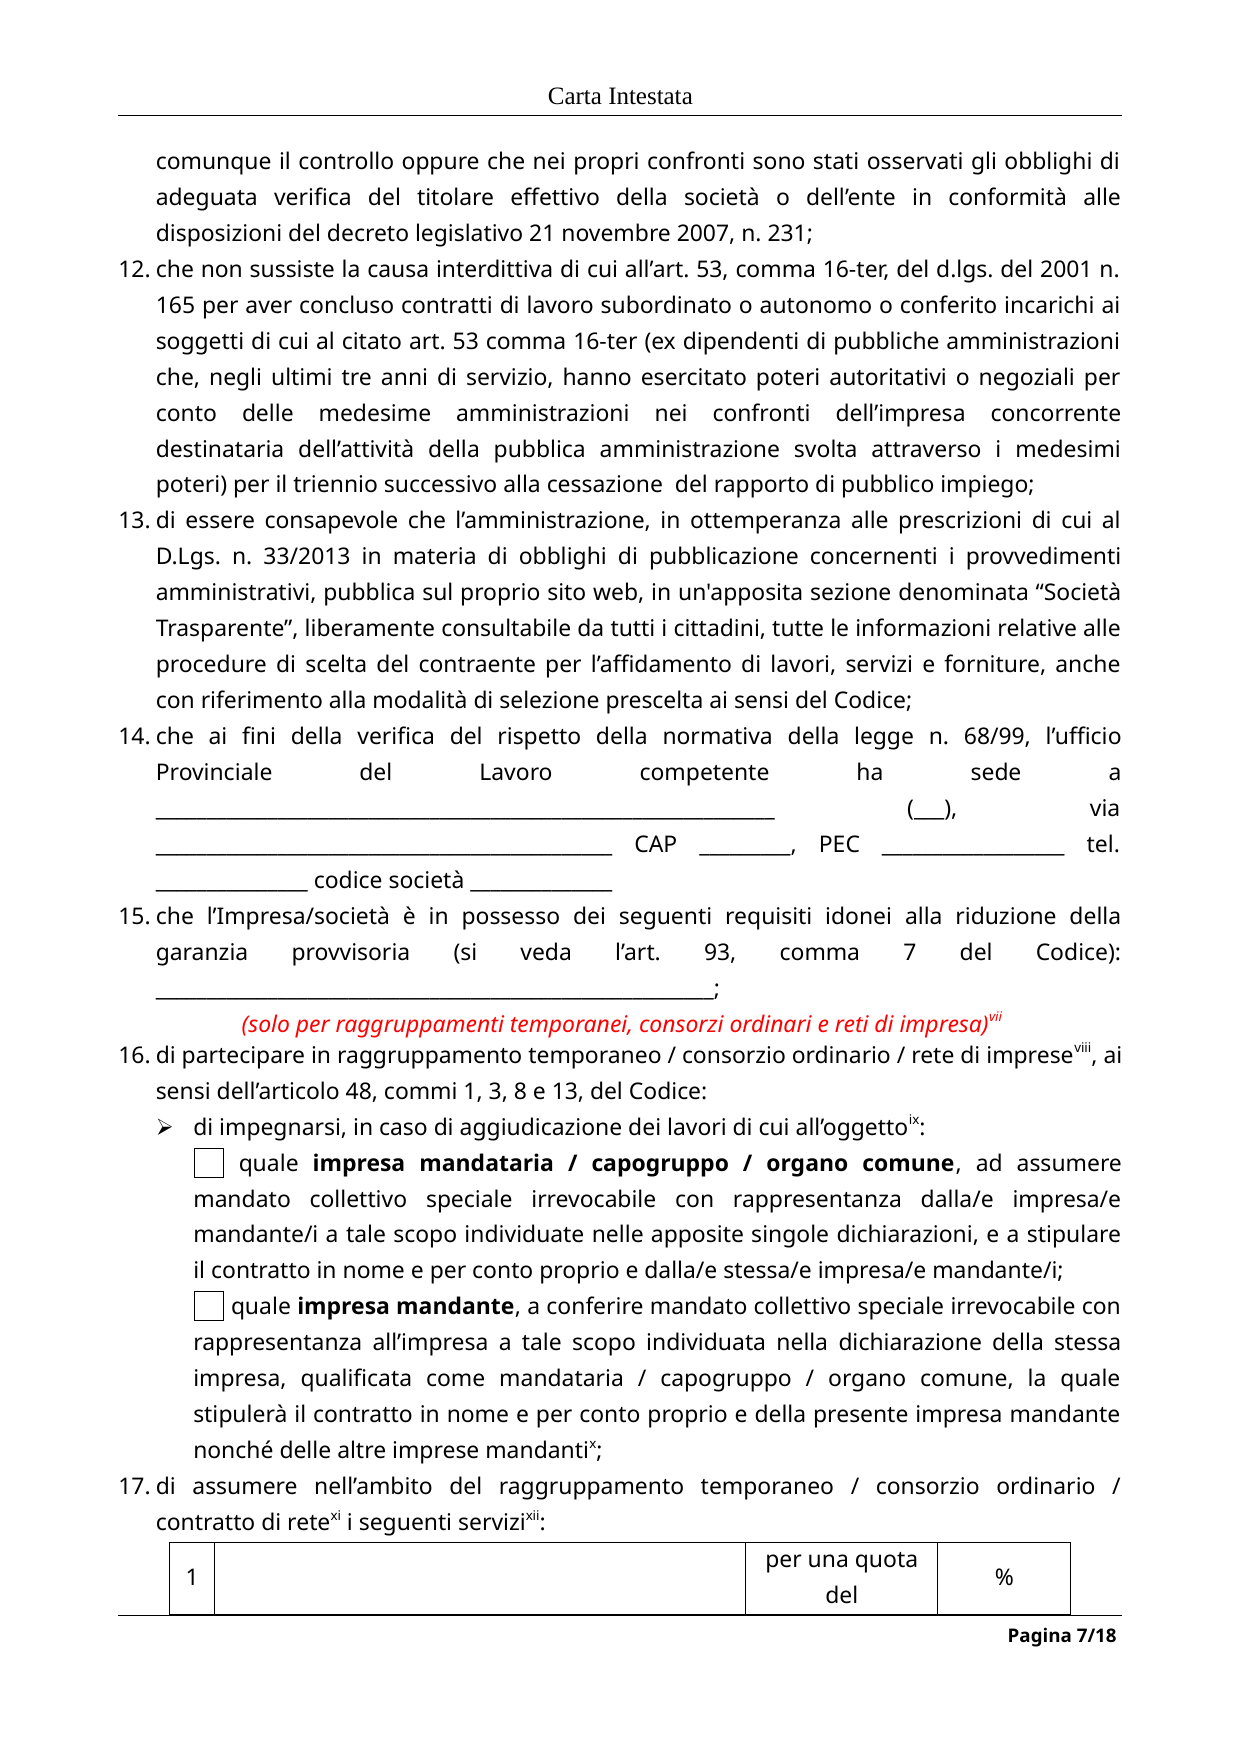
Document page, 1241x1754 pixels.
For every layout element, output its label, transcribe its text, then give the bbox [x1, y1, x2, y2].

table_header [215, 1543, 745, 1614]
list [118, 145, 1122, 248]
list che ai fini della verifica del rispetto della normativa della legge n. 68/99, l’ufficio Provinciale del Lavoro competente ha sede a _____________________________________________________________ (___), via _____________________________________________ CAP _________, PEC __________________ tel. _______________ codice società ______________ [118, 720, 1122, 895]
table_header 1 [170, 1543, 214, 1614]
list di partecipare in raggruppamento temporaneo / consorzio ordinario / rete di imprese, ai sensi dell’articolo 48, commi 1, 3, 8 e 13, del Codice: [118, 1039, 1122, 1106]
list che l’Impresa/società è in possesso dei seguenti requisiti idonei alla riduzione della garanzia provvisoria (si veda l’art. 93, comma 7 del Codice): _______________________________________________________; [118, 900, 1122, 1003]
table_header % [938, 1543, 1070, 1614]
text quale impresa mandante, a conferire mandato collettivo speciale irrevocabile con rappresentanza all’impresa a tale scopo individuata nella dichiarazione della stessa impresa, qualificata come mandataria / capogruppo / organo comune, la quale stipulerà il contratto in nome e per conto proprio e della presente impresa mandante nonché delle altre imprese mandanti; [193, 1290, 1122, 1465]
table_header per una quota del [746, 1543, 937, 1614]
list di assumere nell’ambito del raggruppamento temporaneo / consorzio ordinario / contratto di rete i seguenti servizi: [118, 1470, 1122, 1537]
list di impegnarsi, in caso di aggiudicazione dei lavori di cui all’oggetto: [156, 1111, 1122, 1142]
list di essere consapevole che l’amministrazione, in ottemperanza alle prescrizioni di cui al D.Lgs. n. 33/2013 in materia di obblighi di pubblicazione concernenti i provvedimenti amministrativi, pubblica sul proprio sito web, in un'apposita sezione denominata “Società Trasparente”, liberamente consultabile da tutti i cittadini, tutte le informazioni relative alle procedure di scelta del contraente per l’affidamento di lavori, servizi e forniture, anche con riferimento alla modalità di selezione prescelta ai sensi del Codice; [118, 504, 1122, 715]
text (solo per raggruppamenti temporanei, consorzi ordinari e reti di impresa) [118, 1007, 1122, 1039]
text quale impresa mandataria / capogruppo / organo comune, ad assumere mandato collettivo speciale irrevocabile con rappresentanza dalla/e impresa/e mandante/i a tale scopo individuate nelle apposite singole dichiarazioni, e a stipulare il contratto in nome e per conto proprio e dalla/e stessa/e impresa/e mandante/i; [193, 1147, 1122, 1286]
list che non sussiste la causa interdittiva di cui all’art. 53, comma 16-ter, del d.lgs. del 2001 n. 165 per aver concluso contratti di lavoro subordinato o autonomo o conferito incarichi ai soggetti di cui al citato art. 53 comma 16-ter (ex dipendenti di pubbliche amministrazioni che, negli ultimi tre anni di servizio, hanno esercitato poteri autoritativi o negoziali per conto delle medesime amministrazioni nei confronti dell’impresa concorrente destinataria dell’attività della pubblica amministrazione svolta attraverso i medesimi poteri) per il triennio successivo alla cessazione del rapporto di pubblico impiego; [118, 253, 1122, 500]
